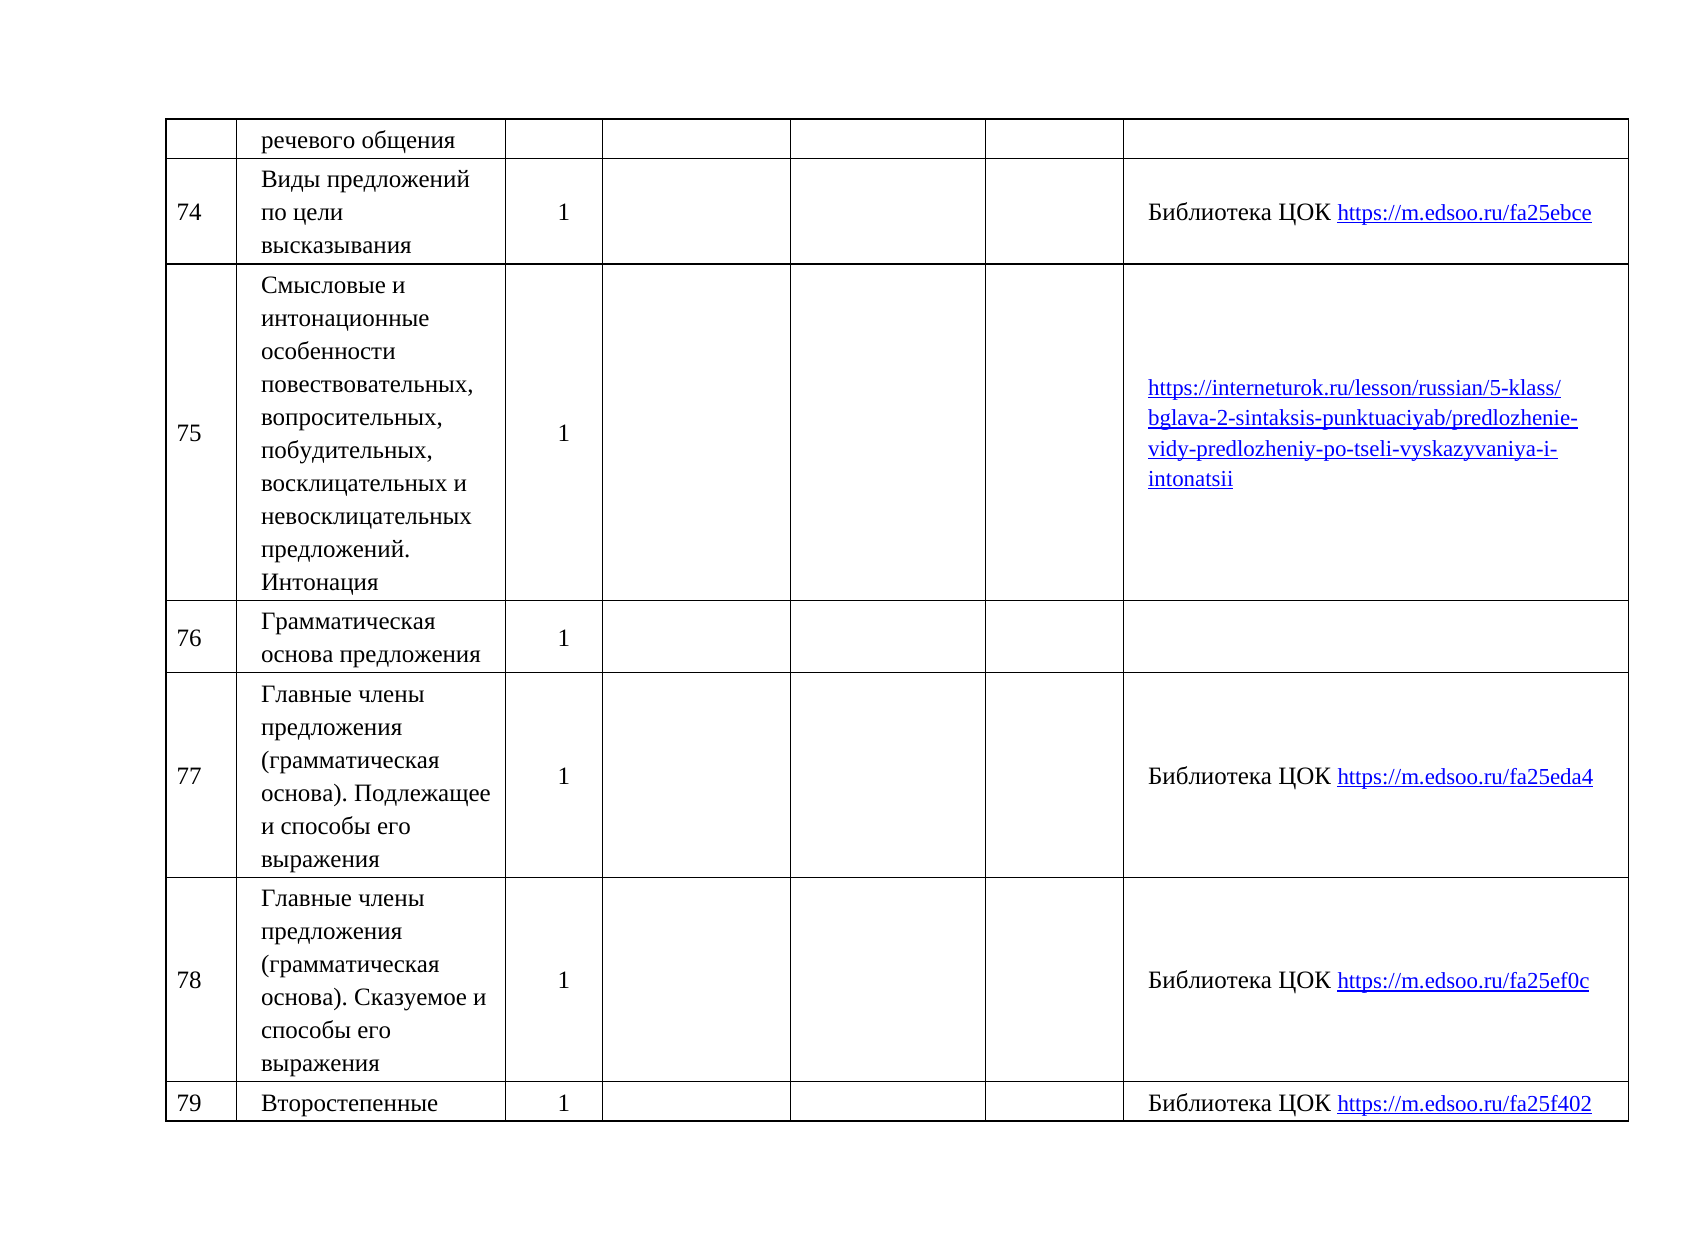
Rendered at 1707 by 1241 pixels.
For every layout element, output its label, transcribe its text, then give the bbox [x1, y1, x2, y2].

table_cell [986, 159, 1123, 263]
table_cell [603, 1082, 790, 1120]
table_cell [986, 673, 1123, 876]
table_cell 1 [506, 673, 602, 876]
table_cell 77 [167, 673, 236, 876]
table_cell [791, 878, 985, 1081]
table_cell 1 [506, 159, 602, 263]
table_cell Главные члены предложения (грамматическая основа). Подлежащее и способы его выражения [237, 673, 505, 876]
table_cell [603, 265, 790, 599]
table_cell https://interneturok.ru/lesson/russian/5-klass/bglava-2-sintaksis-punktuaciyab/predlozhenie-vidy-predlozheniy-po-tseli-vyskazyvaniya-i-intonatsii [1124, 265, 1628, 599]
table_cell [1124, 120, 1628, 157]
table_cell [791, 159, 985, 263]
table_cell Смысловые и интонационные особенности повествовательных, вопросительных, побудительных, восклицательных и невосклицательных предложений. Интонация [237, 265, 505, 599]
table_cell 1 [506, 1082, 602, 1120]
table_cell [603, 673, 790, 876]
table_cell [986, 878, 1123, 1081]
table_cell 76 [167, 601, 236, 672]
table_cell [791, 1082, 985, 1120]
table_cell 75 [167, 265, 236, 599]
table_cell [603, 878, 790, 1081]
table_cell 1 [506, 601, 602, 672]
table_cell [603, 601, 790, 672]
table_cell [603, 120, 790, 157]
table_cell Библиотека ЦОК https://m.edsoo.ru/fa25ef0c [1124, 878, 1628, 1081]
table_cell Главные члены предложения (грамматическая основа). Сказуемое и способы его выражения [237, 878, 505, 1081]
table_cell [986, 265, 1123, 599]
table_cell 74 [167, 159, 236, 263]
table_cell [986, 601, 1123, 672]
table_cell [1124, 1082, 1628, 1120]
table_cell 1 [506, 265, 602, 599]
table_cell [986, 120, 1123, 157]
table_cell 79 [167, 1082, 236, 1120]
table_cell [1124, 601, 1628, 672]
table_cell 1 [506, 878, 602, 1081]
table_cell 78 [167, 878, 236, 1081]
table_cell [791, 673, 985, 876]
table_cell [237, 1082, 505, 1120]
table_cell [791, 601, 985, 672]
table_cell [986, 1082, 1123, 1120]
table_cell [791, 120, 985, 157]
table_cell 1 [506, 120, 602, 157]
table_cell 73 [167, 120, 236, 157]
table_cell [603, 159, 790, 263]
table_cell Виды предложений по цели высказывания [237, 159, 505, 263]
table_cell Библиотека ЦОК https://m.edsoo.ru/fa25ebce [1124, 159, 1628, 263]
table_cell [791, 265, 985, 599]
table_cell Библиотека ЦОК https://m.edsoo.ru/fa25eda4 [1124, 673, 1628, 876]
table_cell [237, 120, 505, 157]
table_cell Грамматическая основа предложения [237, 601, 505, 672]
